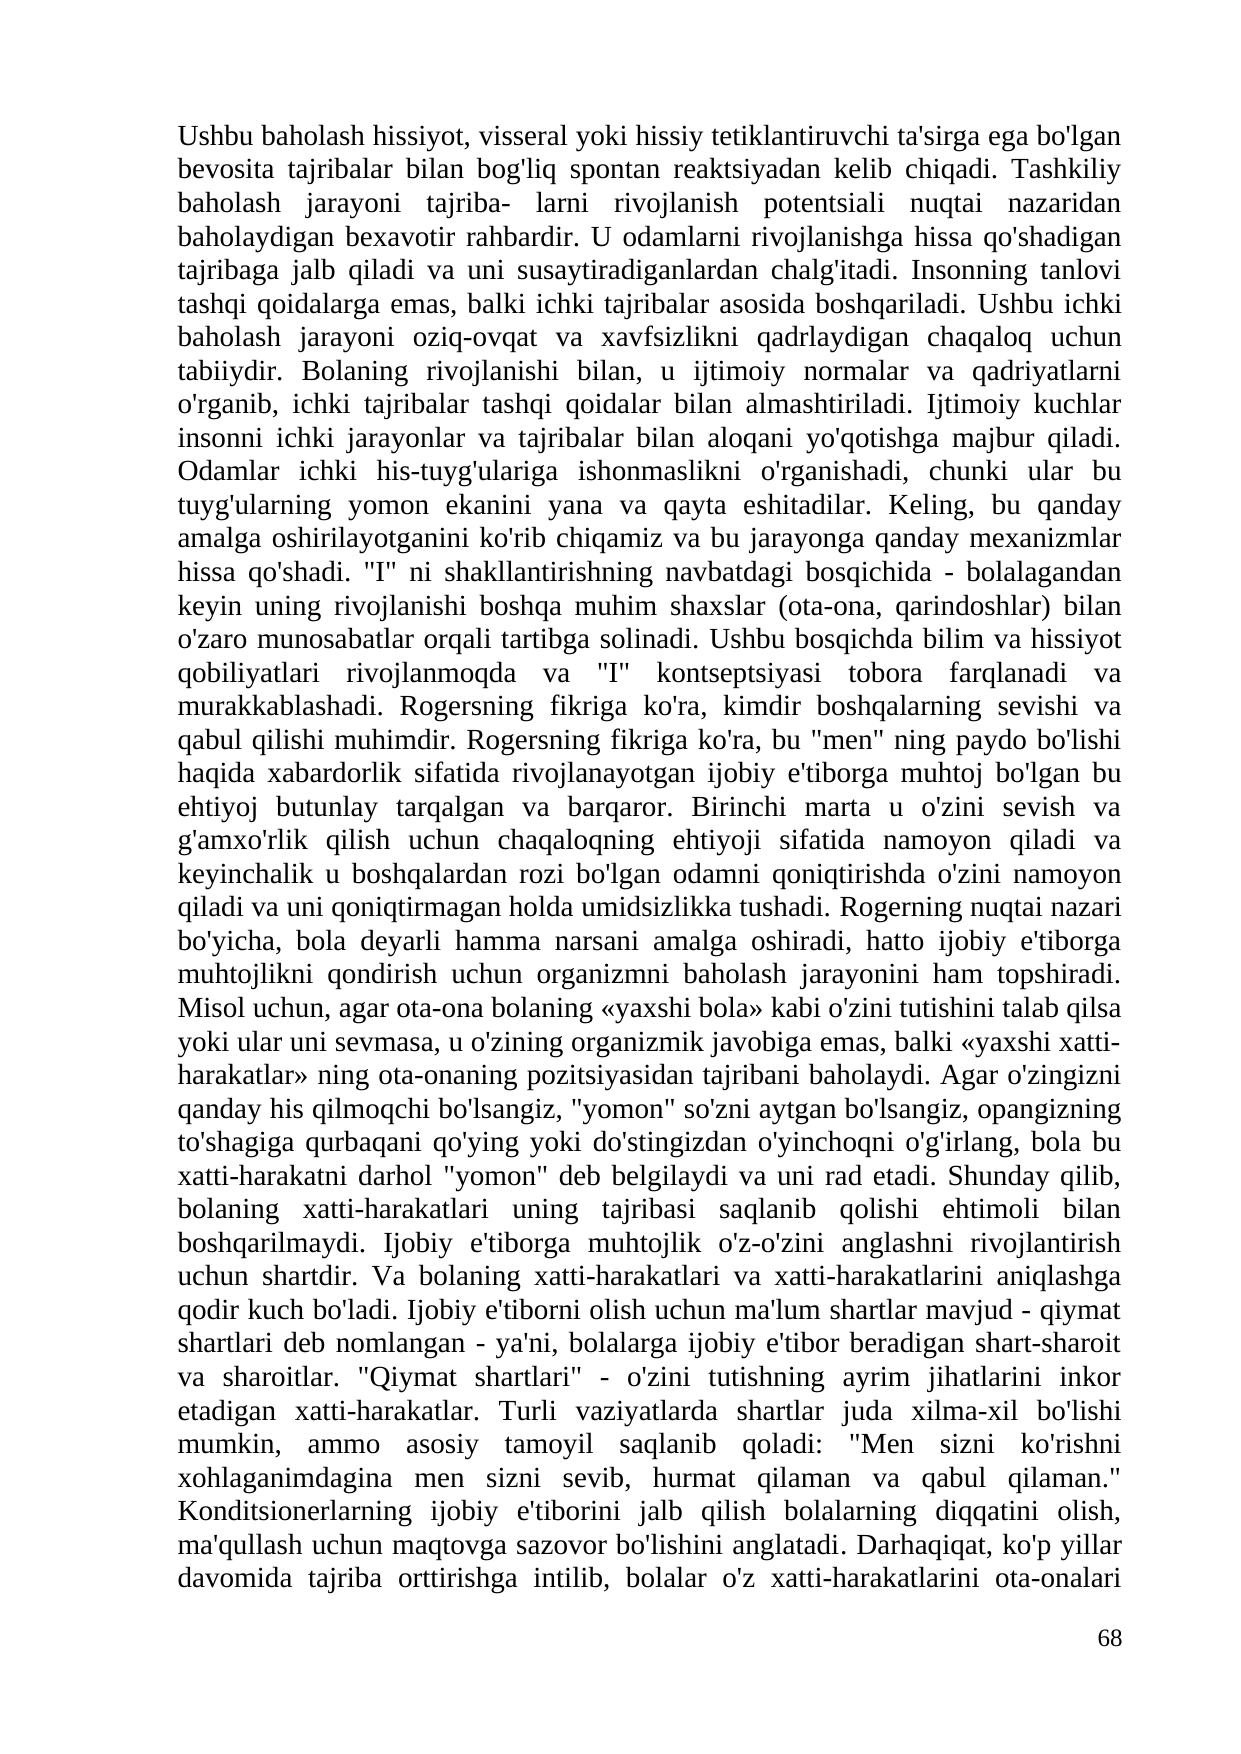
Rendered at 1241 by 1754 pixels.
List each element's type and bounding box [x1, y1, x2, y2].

text [177, 118, 1122, 1594]
